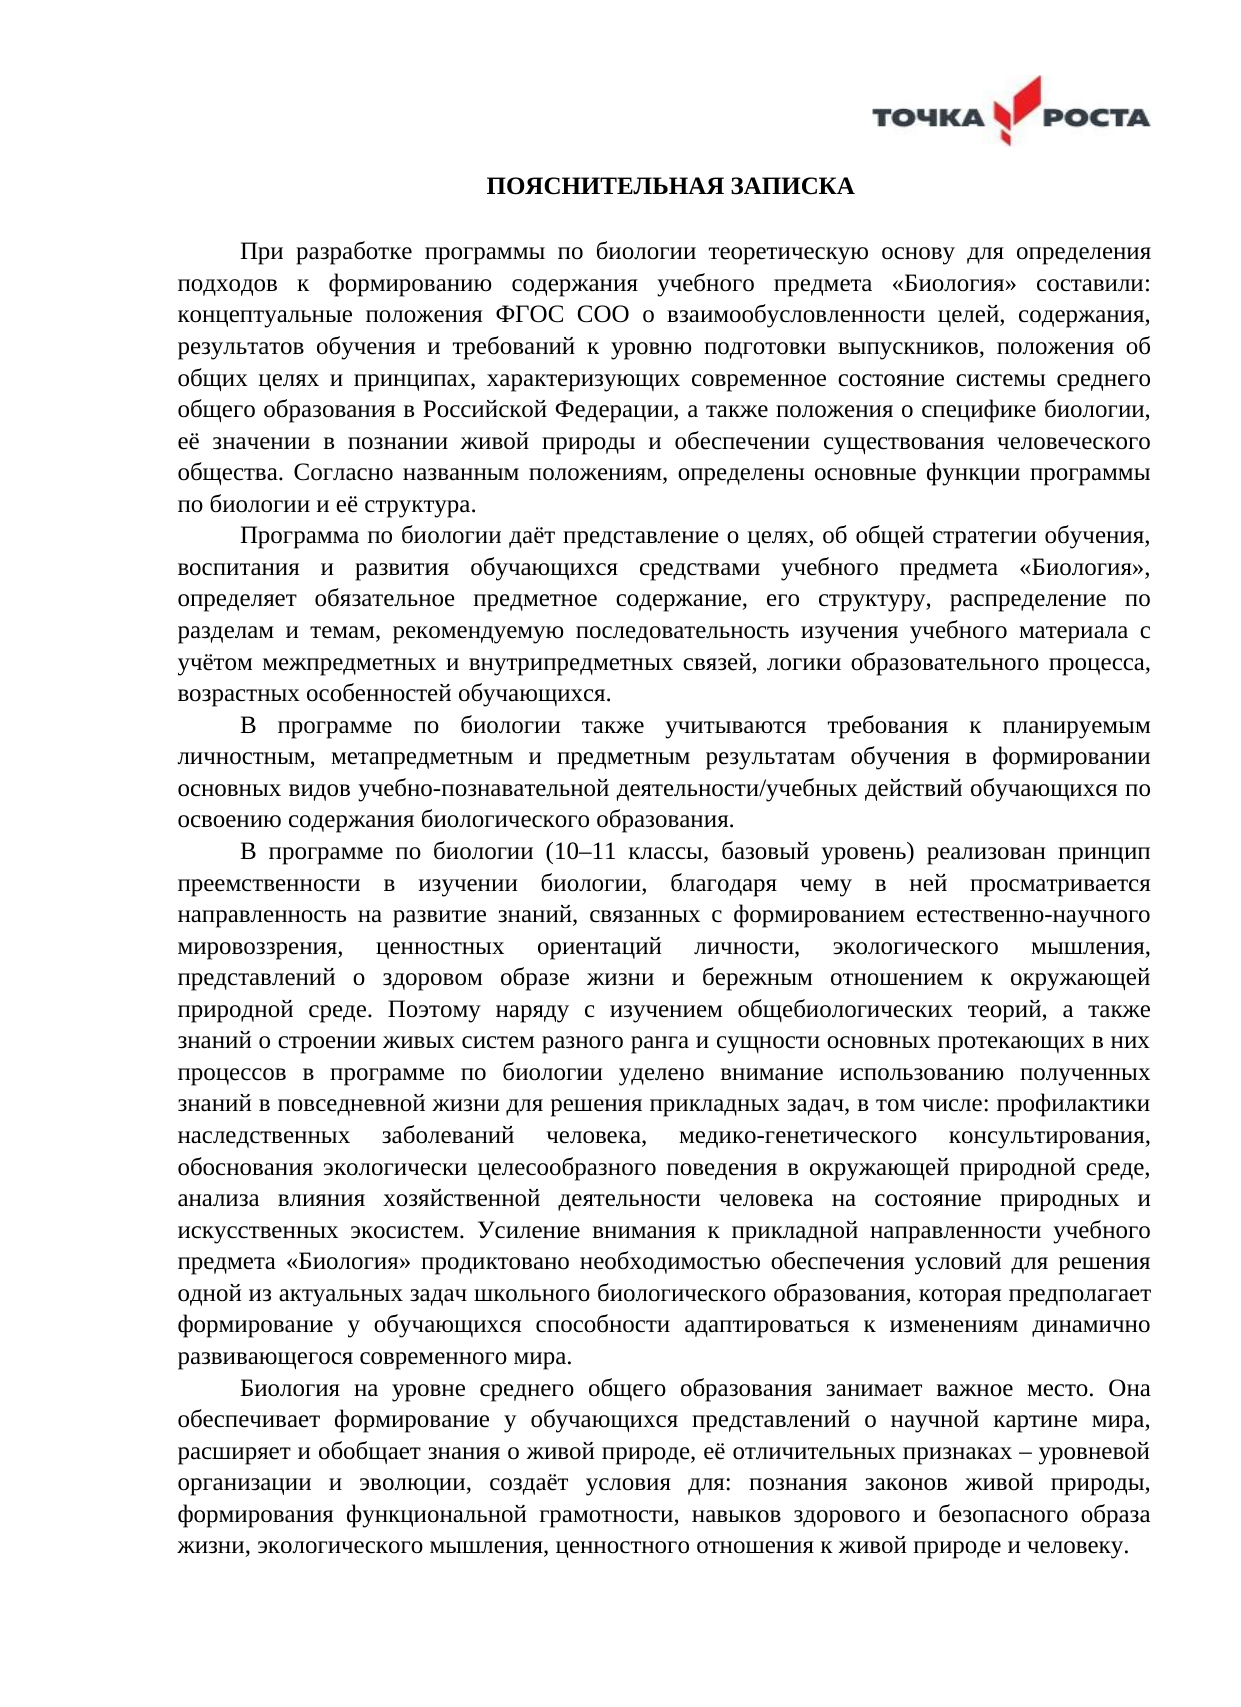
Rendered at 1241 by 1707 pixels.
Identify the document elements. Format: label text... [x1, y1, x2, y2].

text Биология на уровне среднего общего образования занимает важное место. Она обеспечивает формирование у обучающихся представлений о научной картине мира, расширяет и обобщает знания о живой природе, её отличительных признаках – уровневой организации и эволюции, создаёт условия для: познания законов живой природы, формирования функциональной грамотности, навыков здорового и безопасного образа жизни, экологического мышления, ценностного отношения к живой природе и человеку. [177, 1373, 1152, 1559]
text В программе по биологии (10–11 классы, базовый уровень) реализован принцип преемственности в изучении биологии, благодаря чему в ней просматривается направленность на развитие знаний, связанных с формированием естественно-научного мировоззрения, ценностных ориентаций личности, экологического мышления, представлений о здоровом образе жизни и бережным отношением к окружающей природной среде. Поэтому наряду с изучением общебиологических теорий, а также знаний о строении живых систем разного ранга и сущности основных протекающих в них процессов в программе по биологии уделено внимание использованию полученных знаний в повседневной жизни для решения прикладных задач, в том числе: профилактики наследственных заболеваний человека, медико-генетического консультирования, обоснования экологически целесообразного поведения в окружающей природной среде, анализа влияния хозяйственной деятельности человека на состояние природных и искусственных экосистем. Усиление внимания к прикладной направленности учебного предмета «Биология» продиктовано необходимостью обеспечения условий для решения одной из актуальных задач школьного биологического образования, которая предполагает формирование у обучающихся способности адаптироваться к изменениям динамично развивающегося современного мира. [177, 836, 1152, 1370]
text В программе по биологии также учитываются требования к планируемым личностным, метапредметным и предметным результатам обучения в формировании основных видов учебно-познавательной деятельности/учебных действий обучающихся по освоению содержания биологического образования. [177, 710, 1152, 833]
text Программа по биологии даёт представление о целях, об общей стратегии обучения, воспитания и развития обучающихся средствами учебного предмета «Биология», определяет обязательное предметное содержание, его структуру, распределение по разделам и темам, рекомендуемую последовательность изучения учебного материала с учётом межпредметных и внутрипредметных связей, логики образовательного процесса, возрастных особенностей обучающихся. [177, 520, 1152, 707]
text ПОЯСНИТЕЛЬНАЯ ЗАПИСКА [190, 171, 1152, 200]
picture [872, 75, 1152, 147]
text При разработке программы по биологии теоретическую основу для определения подходов к формированию содержания учебного предмета «Биология» составили: концептуальные положения ФГОС СОО о взаимообусловленности целей, содержания, результатов обучения и требований к уровню подготовки выпускников, положения об общих целях и принципах, характеризующих современное состояние системы среднего общего образования в Российской Федерации, а также положения о специфике биологии, её значении в познании живой природы и обеспечении существования человеческого общества. Согласно названным положениям, определены основные функции программы по биологии и её структура. [177, 236, 1152, 518]
